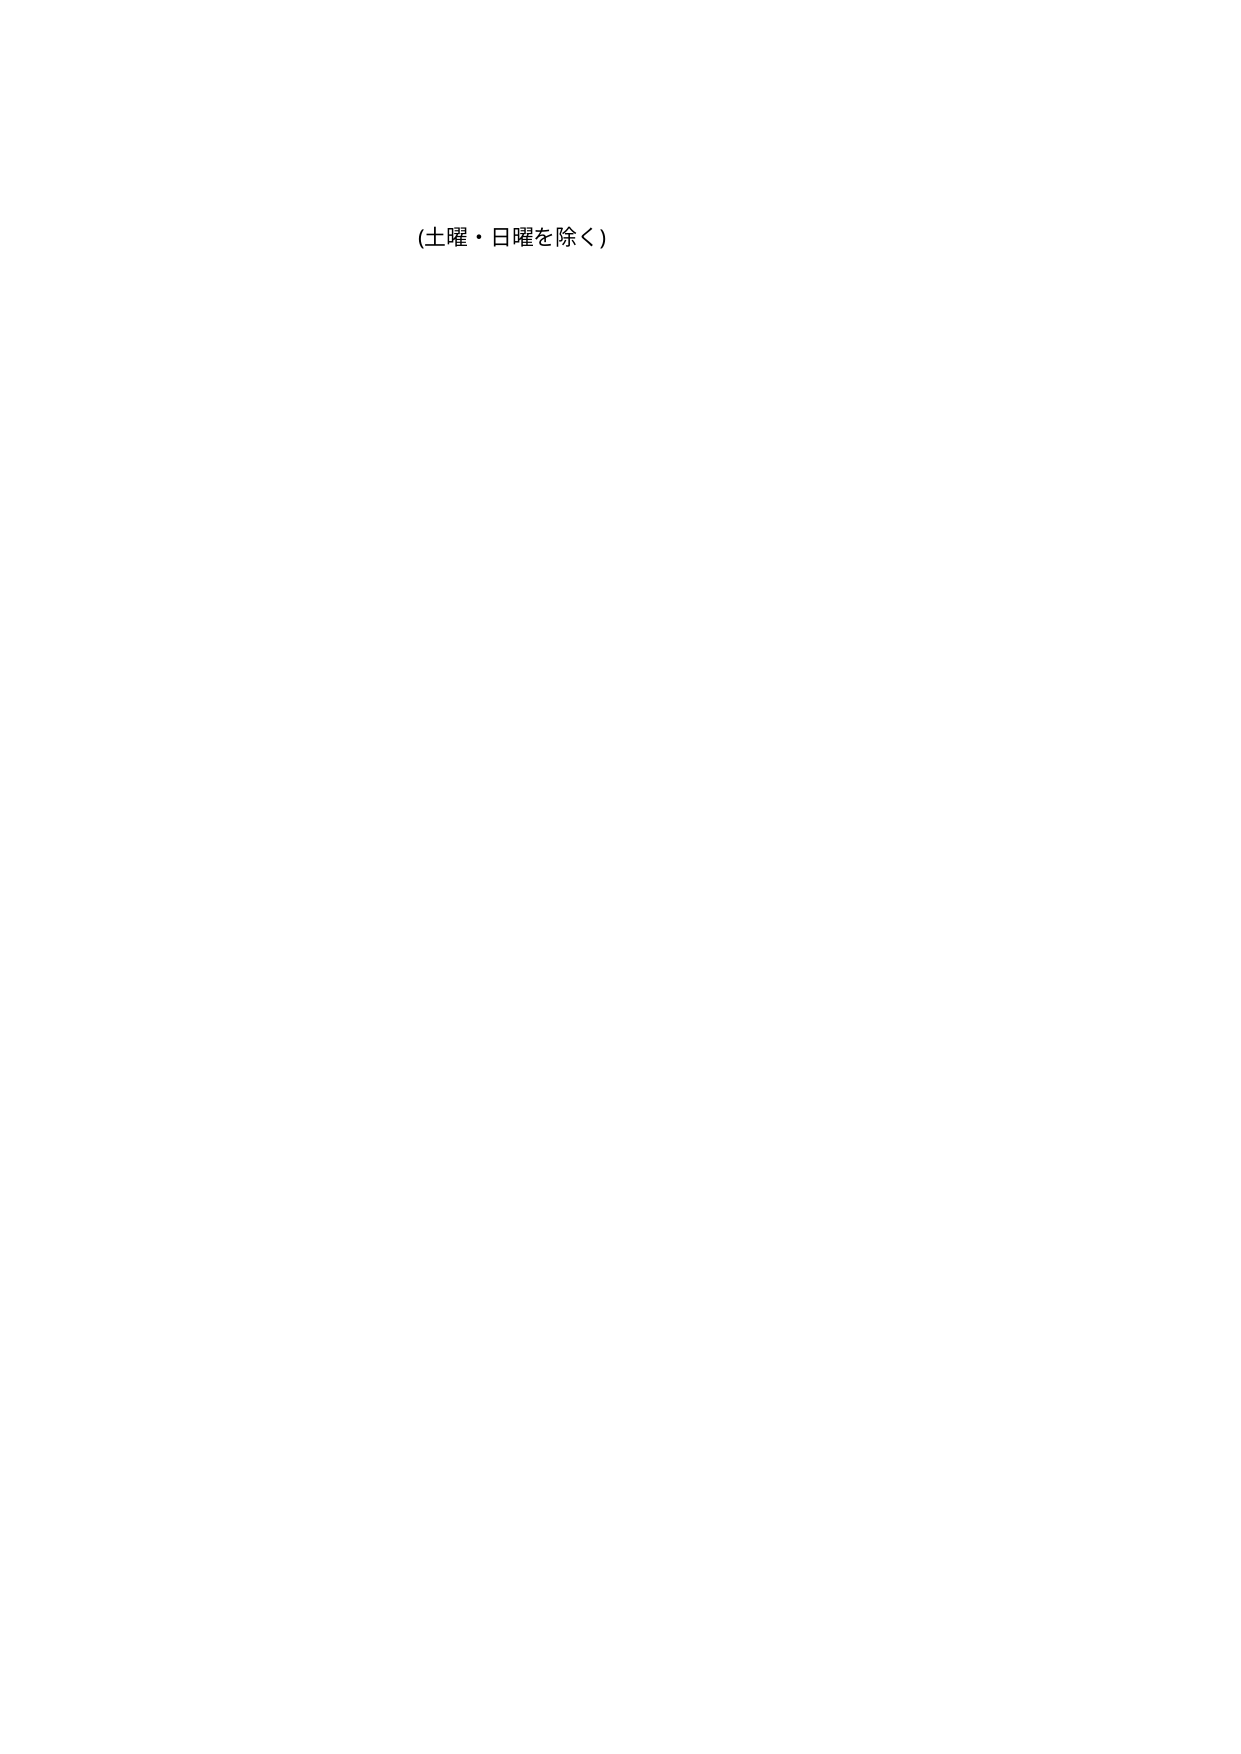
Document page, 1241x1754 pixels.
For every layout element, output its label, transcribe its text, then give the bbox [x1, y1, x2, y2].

text (土曜・日曜を除く) [177, 217, 1063, 254]
